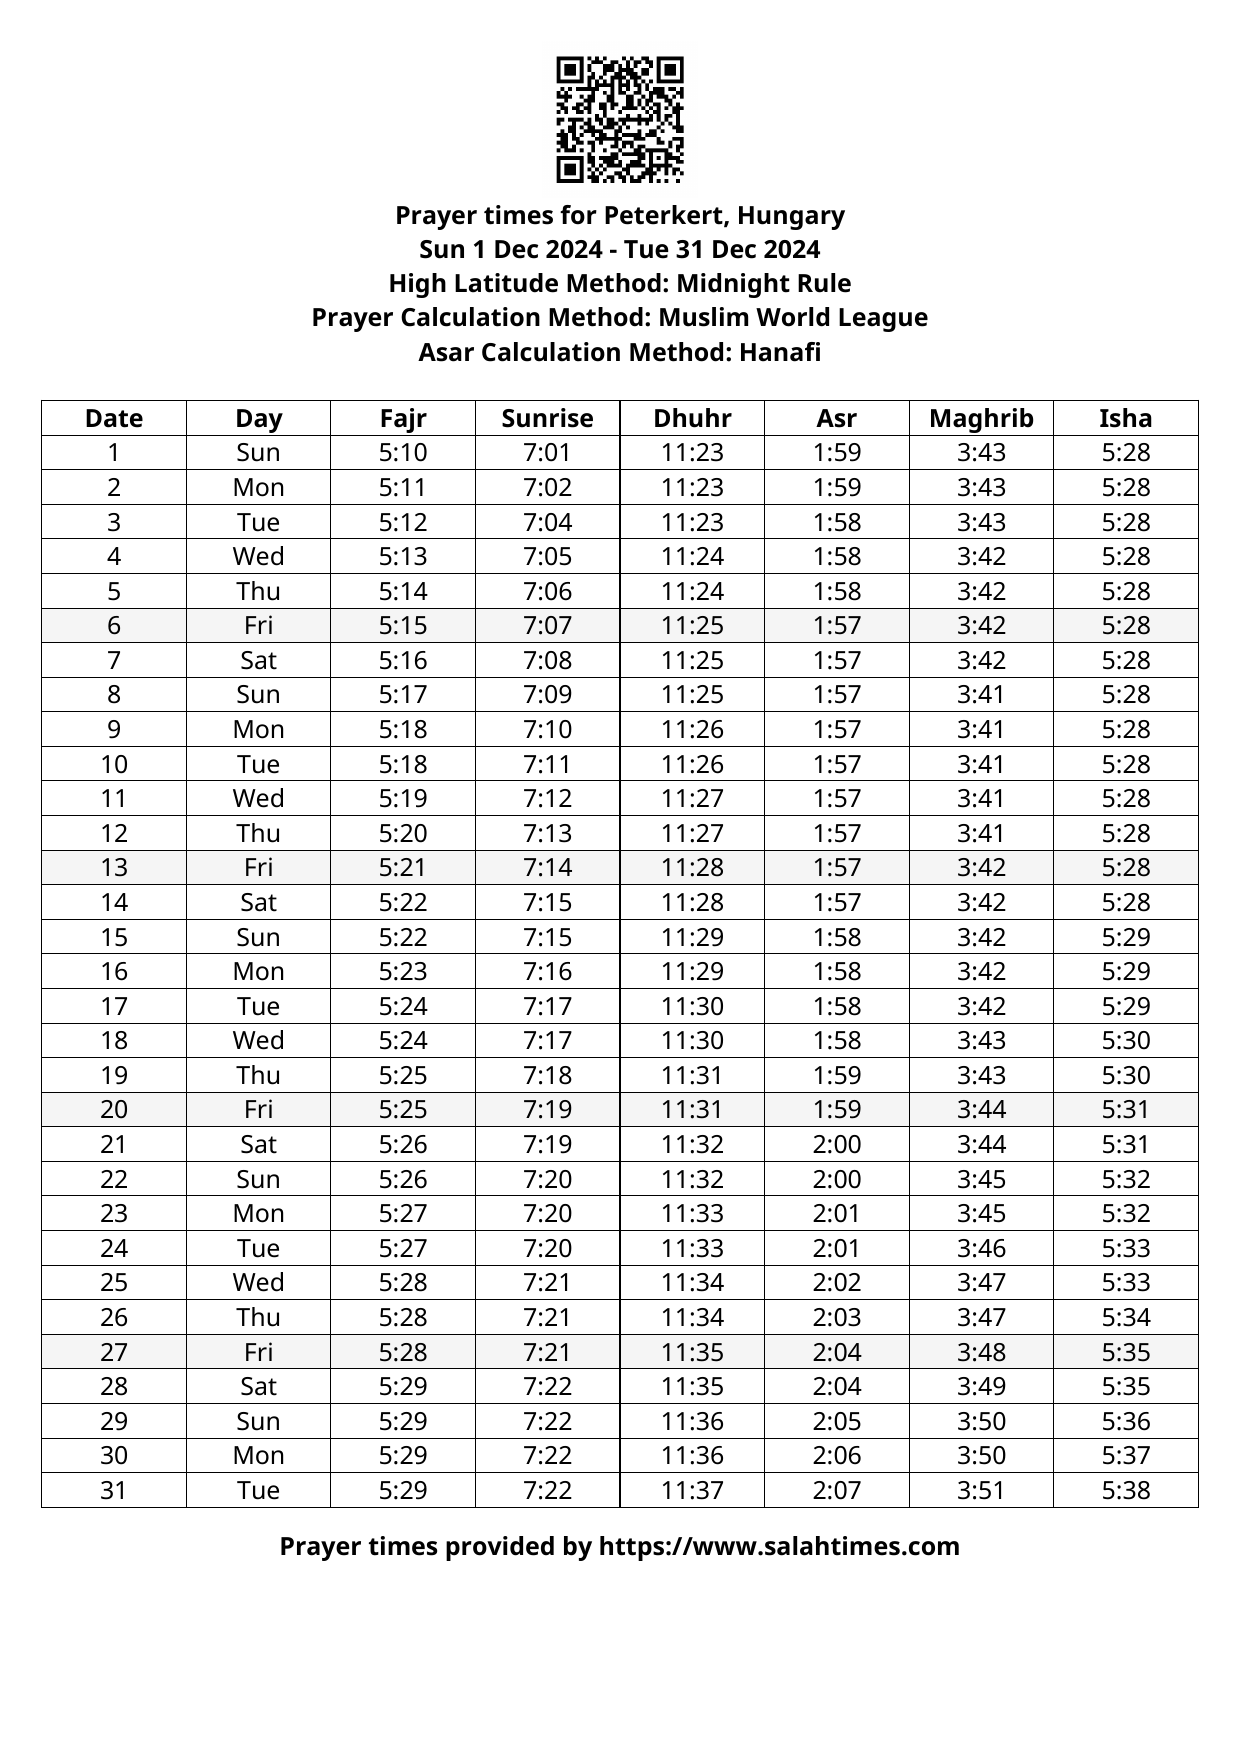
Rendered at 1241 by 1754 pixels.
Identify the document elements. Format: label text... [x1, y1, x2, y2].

table_cell 5:30 [1054, 1024, 1198, 1057]
table_cell 11:24 [621, 574, 764, 607]
table_header Dhuhr [621, 401, 764, 434]
table_cell 2:04 [765, 1369, 909, 1403]
table_cell 11:25 [621, 643, 764, 677]
table_cell 11:34 [621, 1266, 764, 1299]
table_cell 3:47 [910, 1300, 1053, 1334]
table_cell 1:58 [765, 920, 909, 953]
table_cell 5:24 [331, 989, 475, 1022]
table_cell 11:30 [621, 1024, 764, 1057]
table_cell 3:41 [910, 678, 1053, 711]
table_cell 6 [42, 609, 186, 642]
table_cell 3:49 [910, 1369, 1053, 1403]
table_cell 29 [42, 1404, 186, 1437]
table_cell 11:34 [621, 1300, 764, 1334]
table_cell 3:43 [910, 436, 1053, 469]
table_cell 1:57 [765, 851, 909, 884]
table_cell 11:32 [621, 1162, 764, 1195]
table_cell 11:31 [621, 1058, 764, 1092]
text Prayer Calculation Method: Muslim World League [42, 300, 1198, 334]
table_cell 1:58 [765, 1024, 909, 1057]
table_cell 7:01 [476, 436, 619, 469]
table_cell 2:05 [765, 1404, 909, 1437]
table_cell 2:07 [765, 1473, 909, 1507]
table_cell Sat [187, 885, 330, 919]
table_cell 7:22 [476, 1369, 619, 1403]
table_cell 16 [42, 954, 186, 988]
table_cell Sat [187, 1127, 330, 1161]
table_cell 5:36 [1054, 1404, 1198, 1437]
table_cell 5:28 [331, 1266, 475, 1299]
table_cell 5:27 [331, 1196, 475, 1230]
table_cell 7:14 [476, 851, 619, 884]
table_cell 5:29 [1054, 989, 1198, 1022]
table_cell 5:29 [331, 1439, 475, 1472]
table_cell 7:06 [476, 574, 619, 607]
table_cell Mon [187, 954, 330, 988]
table_cell 3:51 [910, 1473, 1053, 1507]
table_cell 5:25 [331, 1058, 475, 1092]
table_cell Thu [187, 1300, 330, 1334]
table_cell 12 [42, 816, 186, 849]
table_cell 5:18 [331, 712, 475, 746]
table_cell 5:26 [331, 1127, 475, 1161]
table_cell 2:06 [765, 1439, 909, 1472]
table_cell 1:57 [765, 747, 909, 780]
table_cell Mon [187, 1439, 330, 1472]
table_cell 7:15 [476, 885, 619, 919]
table_cell 3:44 [910, 1127, 1053, 1161]
table_cell 2:03 [765, 1300, 909, 1334]
table_cell 11:29 [621, 920, 764, 953]
table_cell 7:22 [476, 1439, 619, 1472]
table_cell 11:26 [621, 747, 764, 780]
table_cell 5:28 [1054, 470, 1198, 504]
table_cell Sun [187, 1404, 330, 1437]
table_cell 21 [42, 1127, 186, 1161]
table_header Asr [765, 401, 909, 434]
table_cell 11:23 [621, 436, 764, 469]
table_cell 20 [42, 1093, 186, 1126]
table_cell 11:31 [621, 1093, 764, 1126]
table_cell 9 [42, 712, 186, 746]
table_cell 3:42 [910, 609, 1053, 642]
table_cell Sun [187, 1162, 330, 1195]
table_cell 3:43 [910, 505, 1053, 538]
table_cell 11:24 [621, 539, 764, 573]
table_cell Sun [187, 678, 330, 711]
table_cell 1:58 [765, 505, 909, 538]
table_cell 31 [42, 1473, 186, 1507]
table_cell Tue [187, 989, 330, 1022]
table_cell 3:43 [910, 470, 1053, 504]
table_cell 26 [42, 1300, 186, 1334]
table_header Fajr [331, 401, 475, 434]
table_cell Tue [187, 747, 330, 780]
table_cell Sat [187, 643, 330, 677]
table_cell 7:21 [476, 1335, 619, 1368]
table_cell 5:28 [1054, 643, 1198, 677]
table_header Day [187, 401, 330, 434]
table_cell 5:24 [331, 1024, 475, 1057]
table_cell 3:42 [910, 920, 1053, 953]
table_cell 3:42 [910, 643, 1053, 677]
table_cell Wed [187, 1266, 330, 1299]
table_cell 7:21 [476, 1266, 619, 1299]
table_cell 7:12 [476, 781, 619, 815]
table_cell 7:02 [476, 470, 619, 504]
table_cell 5:22 [331, 885, 475, 919]
table_cell 10 [42, 747, 186, 780]
table_cell 7:18 [476, 1058, 619, 1092]
table_cell 5:34 [1054, 1300, 1198, 1334]
table_cell 13 [42, 851, 186, 884]
table_cell 2:00 [765, 1127, 909, 1161]
table_cell 5:20 [331, 816, 475, 849]
table_cell 11:36 [621, 1439, 764, 1472]
text High Latitude Method: Midnight Rule [42, 266, 1198, 300]
table_cell 1:57 [765, 609, 909, 642]
table_cell 5:25 [331, 1093, 475, 1126]
table_cell 11:32 [621, 1127, 764, 1161]
table_cell 5:28 [1054, 678, 1198, 711]
table_cell 7:13 [476, 816, 619, 849]
table_cell 7:19 [476, 1127, 619, 1161]
table_cell 5:29 [331, 1473, 475, 1507]
table_cell 2:04 [765, 1335, 909, 1368]
table_cell 5:15 [331, 609, 475, 642]
table_cell 7:22 [476, 1404, 619, 1437]
text Sun 1 Dec 2024 - Tue 31 Dec 2024 [42, 232, 1198, 266]
table_cell 5:28 [331, 1335, 475, 1368]
table_cell 30 [42, 1439, 186, 1472]
table_cell 11:25 [621, 678, 764, 711]
table_cell 5:19 [331, 781, 475, 815]
table_cell 7:20 [476, 1196, 619, 1230]
table_header Isha [1054, 401, 1198, 434]
table_cell 1:58 [765, 954, 909, 988]
table_cell 5:28 [1054, 609, 1198, 642]
table_cell Sun [187, 436, 330, 469]
table_cell 5 [42, 574, 186, 607]
table_cell Sat [187, 1369, 330, 1403]
table_cell 7:04 [476, 505, 619, 538]
table_cell 5:32 [1054, 1196, 1198, 1230]
table_cell 5:33 [1054, 1231, 1198, 1264]
table_cell 3:42 [910, 954, 1053, 988]
table_cell Sun [187, 920, 330, 953]
table_cell 5:11 [331, 470, 475, 504]
table_cell 1:59 [765, 1093, 909, 1126]
table_cell 5:32 [1054, 1162, 1198, 1195]
table_cell 2:02 [765, 1266, 909, 1299]
table_cell 11:37 [621, 1473, 764, 1507]
table_cell 3:50 [910, 1404, 1053, 1437]
table_cell 25 [42, 1266, 186, 1299]
table_cell 5:18 [331, 747, 475, 780]
table_cell 5:12 [331, 505, 475, 538]
table_cell 1 [42, 436, 186, 469]
table_cell 11 [42, 781, 186, 815]
table_cell 2 [42, 470, 186, 504]
table_cell 2:01 [765, 1231, 909, 1264]
table_cell 11:23 [621, 505, 764, 538]
table_cell 3:41 [910, 781, 1053, 815]
table_cell 1:59 [765, 470, 909, 504]
table_cell 5:28 [331, 1300, 475, 1334]
table_cell 5:28 [1054, 747, 1198, 780]
table_header Date [42, 401, 186, 434]
picture [542, 41, 699, 198]
table_cell 4 [42, 539, 186, 573]
table_cell 11:27 [621, 816, 764, 849]
table_cell Mon [187, 712, 330, 746]
table_cell 5:27 [331, 1231, 475, 1264]
table_cell 5:29 [1054, 954, 1198, 988]
table_cell 3:42 [910, 574, 1053, 607]
table_cell 5:28 [1054, 781, 1198, 815]
table_cell Fri [187, 1093, 330, 1126]
table_cell 5:38 [1054, 1473, 1198, 1507]
table_cell 5:29 [1054, 920, 1198, 953]
table_cell 19 [42, 1058, 186, 1092]
table_cell 5:26 [331, 1162, 475, 1195]
table_cell Fri [187, 1335, 330, 1368]
table_cell 11:28 [621, 851, 764, 884]
table_cell Fri [187, 609, 330, 642]
table_cell 3:45 [910, 1162, 1053, 1195]
table_cell 7:20 [476, 1231, 619, 1264]
table_cell 5:37 [1054, 1439, 1198, 1472]
table_cell Tue [187, 505, 330, 538]
table_cell Thu [187, 816, 330, 849]
text Prayer times for Peterkert, Hungary [42, 198, 1198, 232]
table_cell 5:28 [1054, 712, 1198, 746]
table_header Sunrise [476, 401, 619, 434]
table_cell 5:35 [1054, 1369, 1198, 1403]
table_cell 11:29 [621, 954, 764, 988]
table_cell 7:15 [476, 920, 619, 953]
table_cell Wed [187, 539, 330, 573]
table_cell 5:35 [1054, 1335, 1198, 1368]
table_cell 11:35 [621, 1335, 764, 1368]
table_cell 3:42 [910, 885, 1053, 919]
table_cell 3:43 [910, 1058, 1053, 1092]
table_cell 28 [42, 1369, 186, 1403]
table_cell 22 [42, 1162, 186, 1195]
table_cell 17 [42, 989, 186, 1022]
table_cell Mon [187, 1196, 330, 1230]
table_cell 5:29 [331, 1369, 475, 1403]
table_cell 5:28 [1054, 574, 1198, 607]
table_cell 3:41 [910, 816, 1053, 849]
table_cell 11:33 [621, 1231, 764, 1264]
table_cell 5:16 [331, 643, 475, 677]
table_cell 11:35 [621, 1369, 764, 1403]
table_cell 5:28 [1054, 851, 1198, 884]
table_cell 14 [42, 885, 186, 919]
table_cell 5:10 [331, 436, 475, 469]
table_cell 27 [42, 1335, 186, 1368]
table_cell 11:36 [621, 1404, 764, 1437]
table_cell 3:44 [910, 1093, 1053, 1126]
table_cell Tue [187, 1231, 330, 1264]
table_cell 5:13 [331, 539, 475, 573]
table_cell 3:41 [910, 712, 1053, 746]
table_cell 7:22 [476, 1473, 619, 1507]
table_cell 7:16 [476, 954, 619, 988]
table_cell 7:10 [476, 712, 619, 746]
table_cell Tue [187, 1473, 330, 1507]
table_cell 3:47 [910, 1266, 1053, 1299]
table_cell Wed [187, 1024, 330, 1057]
table_cell 7:21 [476, 1300, 619, 1334]
table_cell 11:30 [621, 989, 764, 1022]
table_cell 7 [42, 643, 186, 677]
table_cell 3:50 [910, 1439, 1053, 1472]
table_cell 7:07 [476, 609, 619, 642]
table_cell 1:57 [765, 712, 909, 746]
table_cell Thu [187, 574, 330, 607]
table_cell 11:28 [621, 885, 764, 919]
table_cell 3 [42, 505, 186, 538]
table_cell 1:57 [765, 643, 909, 677]
table_cell 11:33 [621, 1196, 764, 1230]
table_cell 7:11 [476, 747, 619, 780]
table_cell 7:08 [476, 643, 619, 677]
table_cell 7:17 [476, 989, 619, 1022]
table_cell 7:19 [476, 1093, 619, 1126]
table_cell 5:33 [1054, 1266, 1198, 1299]
table_cell 1:58 [765, 574, 909, 607]
table_cell 5:23 [331, 954, 475, 988]
table_cell 7:05 [476, 539, 619, 573]
table_cell 1:59 [765, 1058, 909, 1092]
table_cell 5:30 [1054, 1058, 1198, 1092]
table_cell 5:28 [1054, 436, 1198, 469]
table_cell 7:17 [476, 1024, 619, 1057]
table_cell 3:41 [910, 747, 1053, 780]
table_cell 11:25 [621, 609, 764, 642]
table_cell 7:20 [476, 1162, 619, 1195]
table_cell 5:31 [1054, 1127, 1198, 1161]
table_cell 15 [42, 920, 186, 953]
table_cell 7:09 [476, 678, 619, 711]
table_cell 1:57 [765, 678, 909, 711]
table_cell 5:28 [1054, 505, 1198, 538]
table_cell 5:31 [1054, 1093, 1198, 1126]
table_cell Wed [187, 781, 330, 815]
table_cell 5:22 [331, 920, 475, 953]
table_cell 1:57 [765, 885, 909, 919]
table_cell Thu [187, 1058, 330, 1092]
table_cell 2:00 [765, 1162, 909, 1195]
table_cell 24 [42, 1231, 186, 1264]
table_cell 5:29 [331, 1404, 475, 1437]
table_cell 3:46 [910, 1231, 1053, 1264]
text Prayer times provided by https://www.salahtimes.com [42, 1528, 1198, 1563]
table_cell 11:23 [621, 470, 764, 504]
table_cell 5:17 [331, 678, 475, 711]
table_cell 5:14 [331, 574, 475, 607]
table_cell 1:59 [765, 436, 909, 469]
table_cell 1:58 [765, 989, 909, 1022]
table_cell 5:28 [1054, 539, 1198, 573]
table_cell 1:58 [765, 539, 909, 573]
table_cell 3:48 [910, 1335, 1053, 1368]
table_cell 5:28 [1054, 816, 1198, 849]
table_cell Fri [187, 851, 330, 884]
table_cell 5:28 [1054, 885, 1198, 919]
table_cell 3:45 [910, 1196, 1053, 1230]
table_cell 3:42 [910, 851, 1053, 884]
table_cell 3:43 [910, 1024, 1053, 1057]
table_cell 11:27 [621, 781, 764, 815]
table_cell 2:01 [765, 1196, 909, 1230]
table_header Maghrib [910, 401, 1053, 434]
table_cell 23 [42, 1196, 186, 1230]
table_cell 18 [42, 1024, 186, 1057]
table_cell 5:21 [331, 851, 475, 884]
table_cell 3:42 [910, 989, 1053, 1022]
table_cell 1:57 [765, 781, 909, 815]
table_cell 8 [42, 678, 186, 711]
table_cell Mon [187, 470, 330, 504]
table_cell 3:42 [910, 539, 1053, 573]
table_cell 1:57 [765, 816, 909, 849]
text Asar Calculation Method: Hanafi [42, 334, 1198, 368]
table_cell 11:26 [621, 712, 764, 746]
